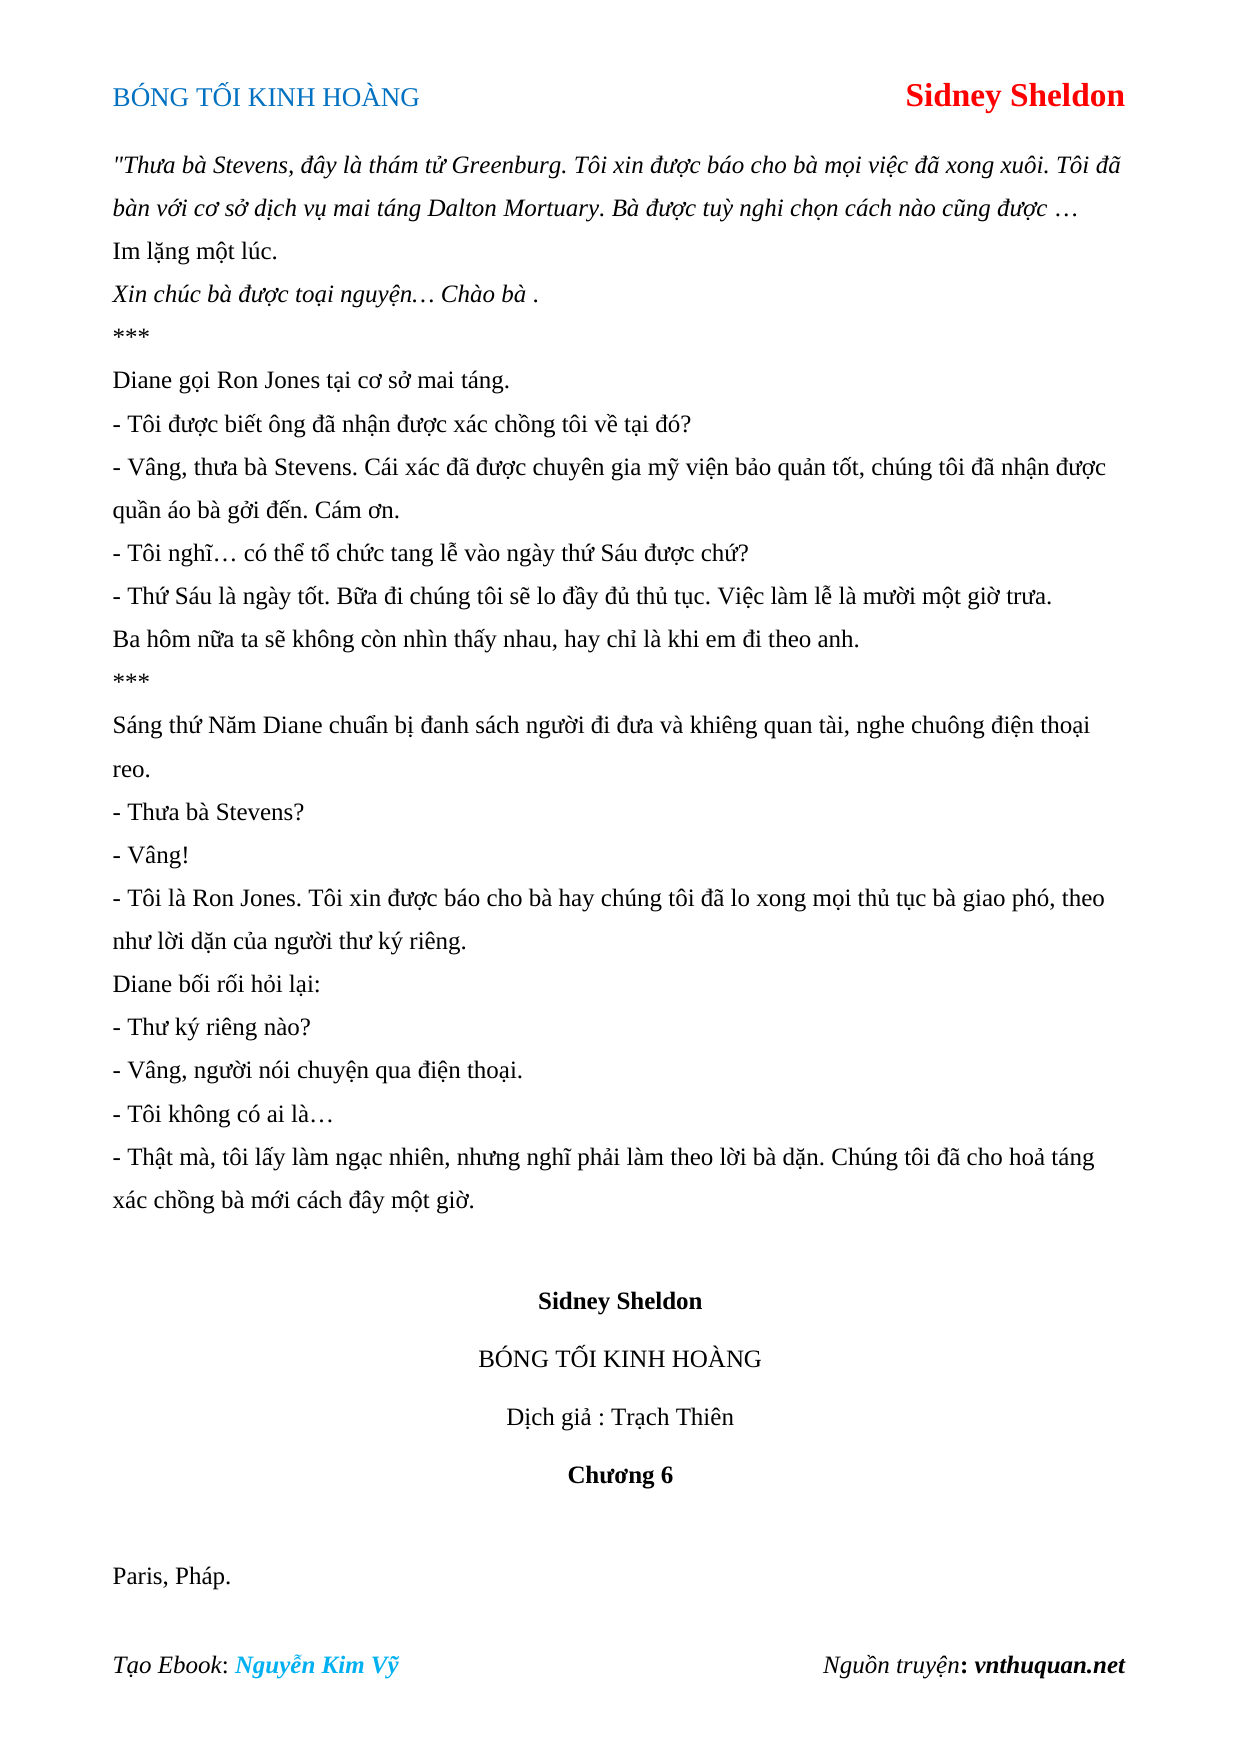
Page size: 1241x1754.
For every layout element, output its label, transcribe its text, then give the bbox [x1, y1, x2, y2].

text Dịch giả : Trạch Thiên [112, 1402, 1128, 1431]
text Chương 6 [112, 1460, 1128, 1488]
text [112, 150, 1128, 1214]
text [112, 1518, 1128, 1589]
text BÓNG TỐI KINH HOÀNG [112, 1344, 1128, 1373]
text Sidney Sheldon [112, 1286, 1128, 1315]
